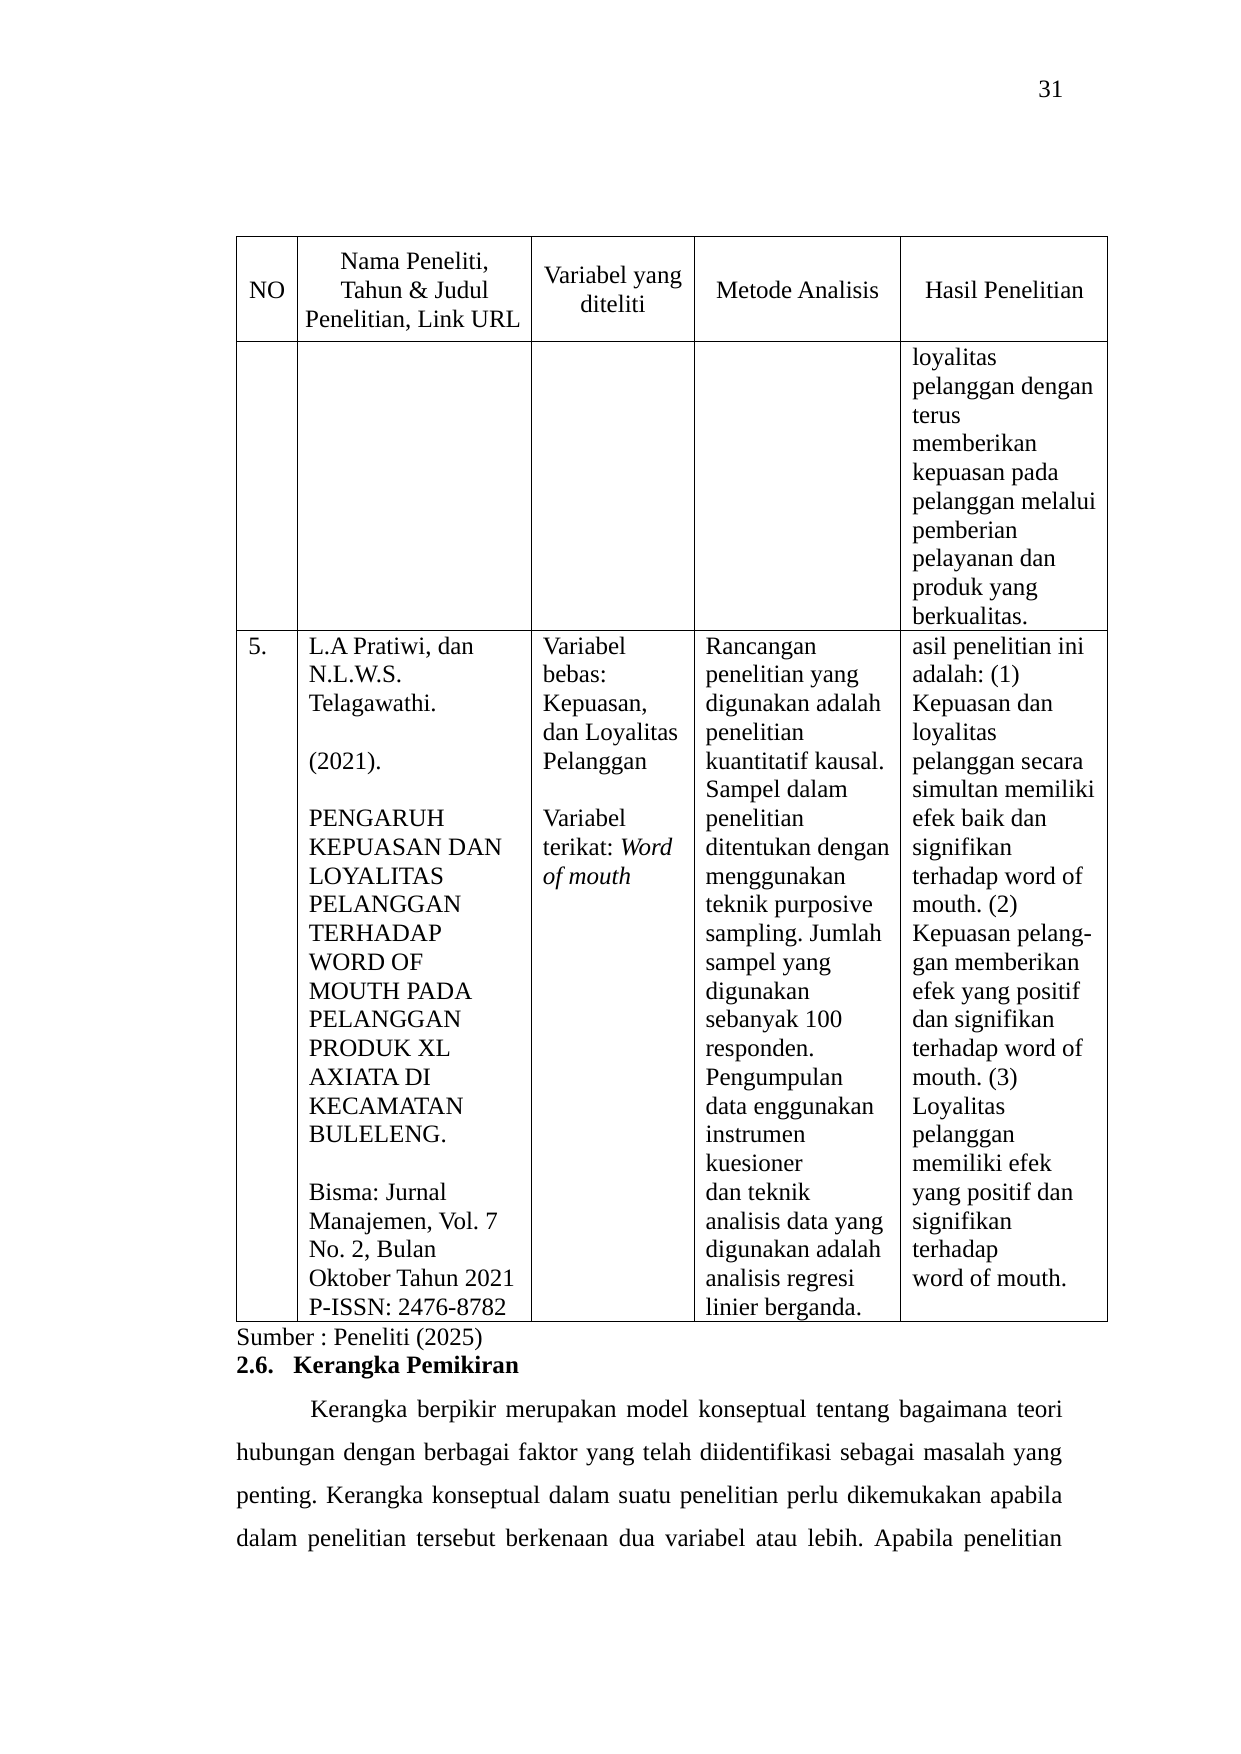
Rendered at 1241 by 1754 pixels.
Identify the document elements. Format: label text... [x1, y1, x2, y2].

text Sumber : Peneliti (2025) [236, 1322, 1063, 1351]
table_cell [695, 342, 900, 630]
table_header Hasil Penelitian [901, 237, 1107, 341]
table_header Nama Peneliti, Tahun & Judul Penelitian, Link URL [298, 237, 531, 341]
table_cell asil penelitian ini adalah: (1) Kepuasan dan loyalitas pelanggan secara simultan memiliki efek baik dan signifikan terhadap word of mouth. (2) Kepuasan pelang-gan memberikan efek yang positif dan signifikan terhadap word of mouth. (3) Loyalitas pelanggan memiliki efek yang positif dan signifikan terhadap word of mouth. [901, 631, 1107, 1321]
table_header Metode Analisis [695, 237, 900, 341]
table_cell 4. [237, 342, 297, 630]
table_cell 5. [237, 631, 297, 1321]
table_header NO [237, 237, 297, 341]
table_header Variabel yang diteliti [532, 237, 694, 341]
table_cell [532, 342, 694, 630]
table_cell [901, 342, 1107, 630]
table_cell Rancangan penelitian yang digunakan adalah penelitian kuantitatif kausal. Sampel dalam penelitian ditentukan dengan menggunakan teknik purposive sampling. Jumlah sampel yang digunakan sebanyak 100 responden. Pengumpulan data enggunakan instrumen kuesioner dan teknik analisis data yang digunakan adalah analisis regresi linier berganda. [695, 631, 900, 1321]
table_cell Variabel bebas: Kepuasan, dan Loyalitas Pelanggan Variabel terikat: Word of mouth [532, 631, 694, 1321]
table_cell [298, 342, 531, 630]
table_cell L.A Pratiwi, dan N.L.W.S. Telagawathi. (2021). PENGARUH KEPUASAN DAN LOYALITAS PELANGGAN TERHADAP WORD OF MOUTH PADA PELANGGAN PRODUK XL AXIATA DI KECAMATAN BULELENG. Bisma: Jurnal Manajemen, Vol. 7 No. 2, Bulan Oktober Tahun 2021 P-ISSN: 2476-8782 [298, 631, 531, 1321]
text Kerangka Pemikiran [236, 1351, 1063, 1379]
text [236, 1394, 1063, 1552]
